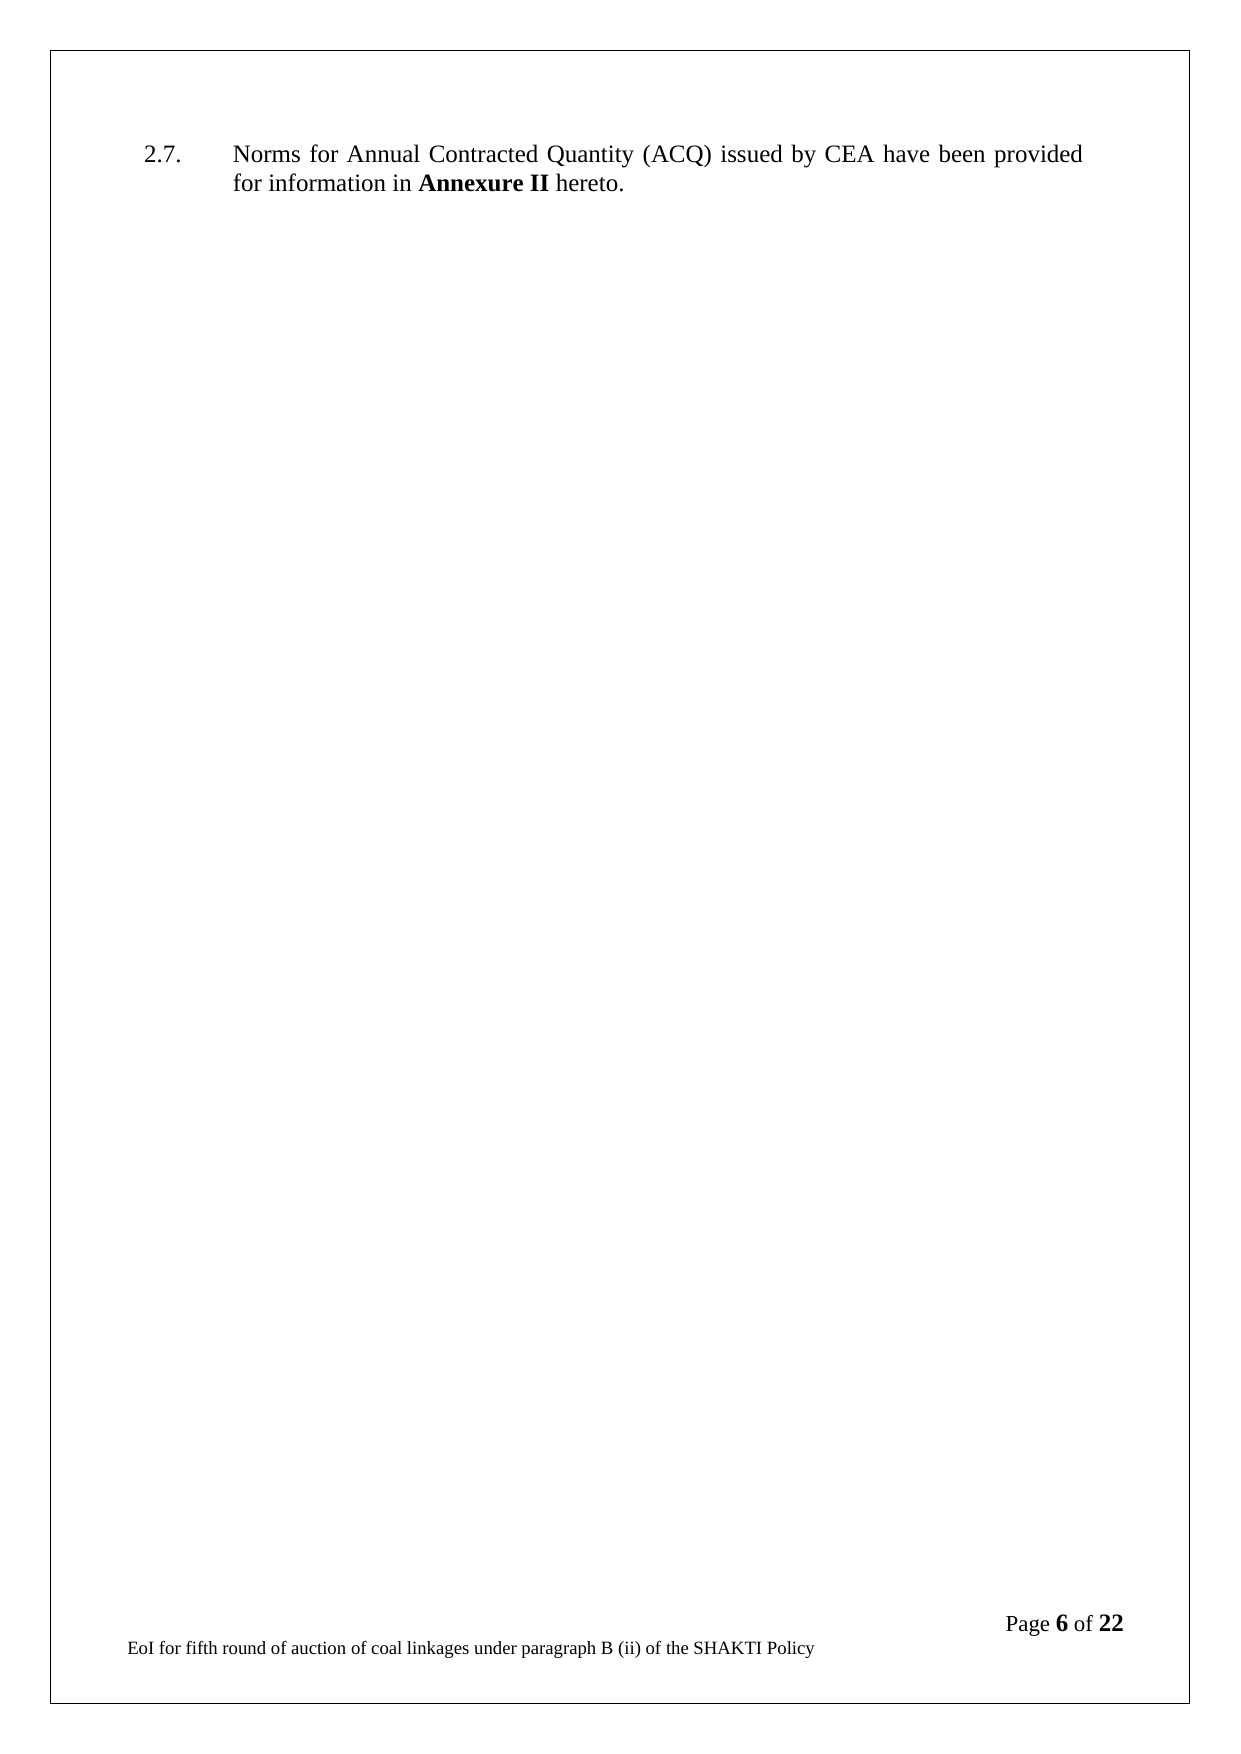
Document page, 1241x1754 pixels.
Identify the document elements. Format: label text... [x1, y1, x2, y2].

list Norms for Annual Contracted Quantity (ACQ) issued by CEA have been provided for information in Annexure II hereto. [144, 139, 1084, 197]
